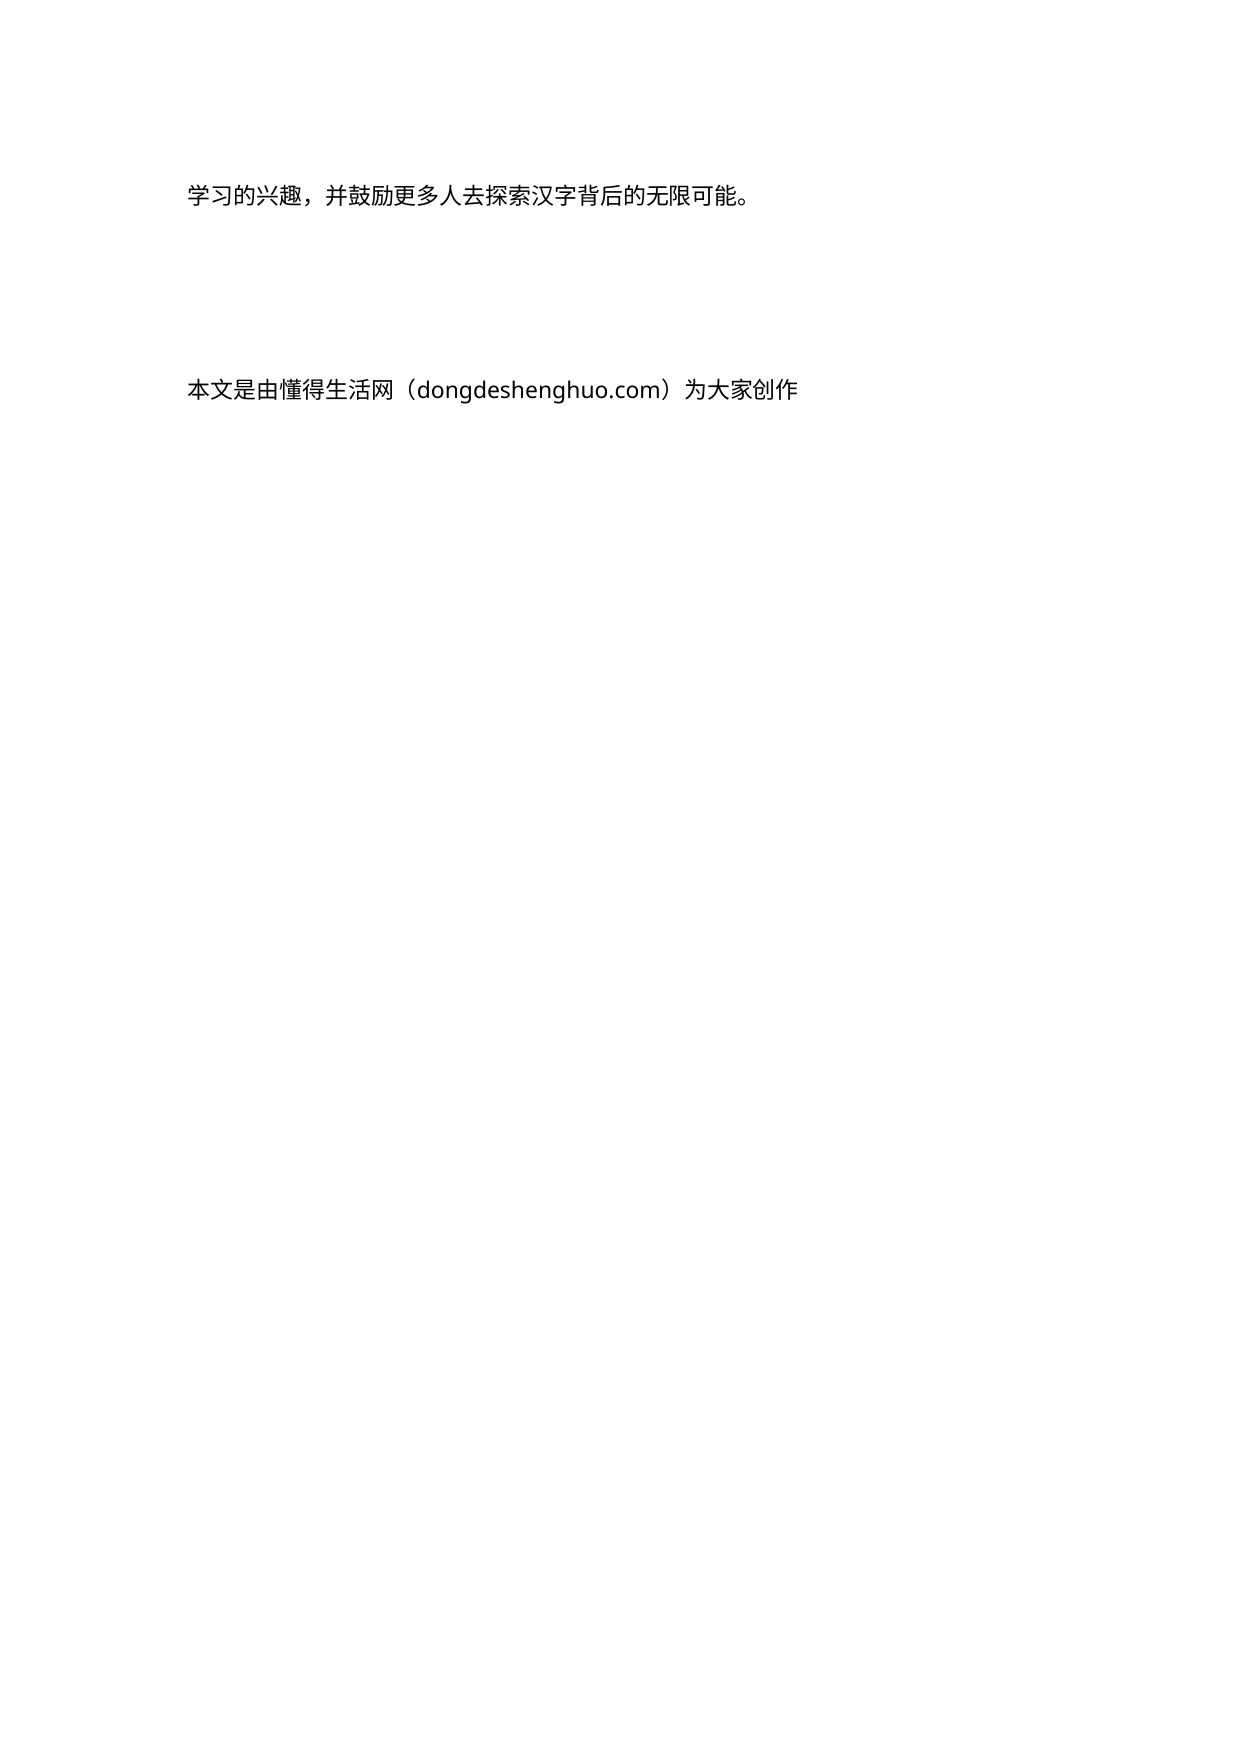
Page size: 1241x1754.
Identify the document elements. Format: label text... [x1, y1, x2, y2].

text 本文是由懂得生活网（dongdeshenghuo.com）为大家创作 [187, 356, 1053, 421]
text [187, 162, 1053, 227]
